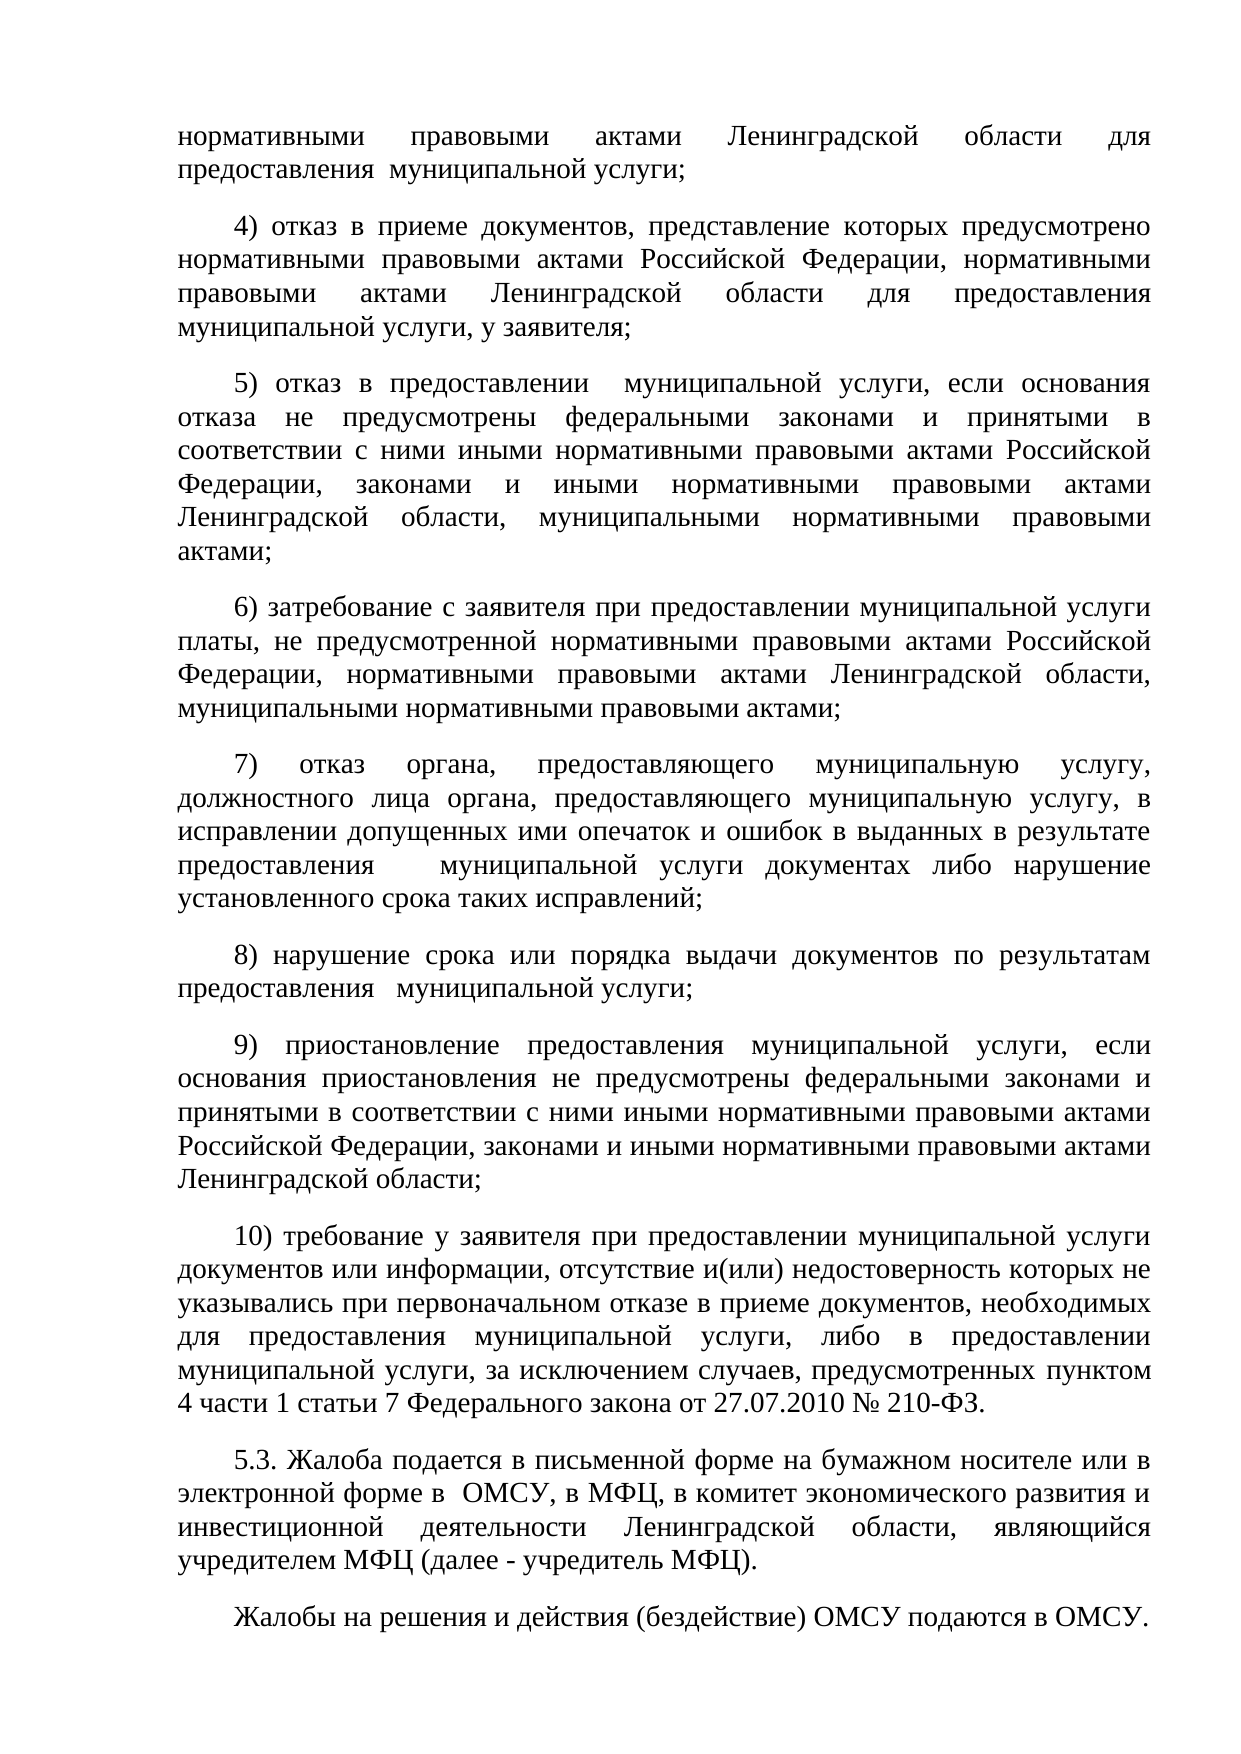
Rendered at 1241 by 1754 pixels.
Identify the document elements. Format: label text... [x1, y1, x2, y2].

text 6) затребование с заявителя при предоставлении муниципальной услуги платы, не предусмотренной нормативными правовыми актами Российской Федерации, нормативными правовыми актами Ленинградской области, муниципальными нормативными правовыми актами; [177, 589, 1152, 723]
text 9) приостановление предоставления муниципальной услуги, если основания приостановления не предусмотрены федеральными законами и принятыми в соответствии с ними иными нормативными правовыми актами Российской Федерации, законами и иными нормативными правовыми актами Ленинградской области; [177, 1027, 1152, 1195]
text 10) требование у заявителя при предоставлении муниципальной услуги документов или информации, отсутствие и(или) недостоверность которых не указывались при первоначальном отказе в приеме документов, необходимых для предоставления муниципальной услуги, либо в предоставлении муниципальной услуги, за исключением случаев, предусмотренных пунктом 4 части 1 статьи 7 Федерального закона от 27.07.2010 № 210-ФЗ. [177, 1218, 1152, 1419]
text 5) отказ в предоставлении муниципальной услуги, если основания отказа не предусмотрены федеральными законами и принятыми в соответствии с ними иными нормативными правовыми актами Российской Федерации, законами и иными нормативными правовыми актами Ленинградской области, муниципальными нормативными правовыми актами; [177, 365, 1152, 566]
text 5.3. Жалоба подается в письменной форме на бумажном носителе или в электронной форме в ОМСУ, в МФЦ, в комитет экономического развития и инвестиционной деятельности Ленинградской области, являющийся учредителем МФЦ (далее - учредитель МФЦ). [177, 1442, 1152, 1576]
text 4) отказ в приеме документов, представление которых предусмотрено нормативными правовыми актами Российской Федерации, нормативными правовыми актами Ленинградской области для предоставления муниципальной услуги, у заявителя; [177, 208, 1152, 342]
text Жалобы на решения и действия (бездействие) ОМСУ подаются в ОМСУ. [177, 1599, 1152, 1632]
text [177, 118, 1152, 185]
text 8) нарушение срока или порядка выдачи документов по результатам предоставления муниципальной услуги; [177, 937, 1152, 1004]
text 7) отказ органа, предоставляющего муниципальную услугу, должностного лица органа, предоставляющего муниципальную услугу, в исправлении допущенных ими опечаток и ошибок в выданных в результате предоставления муниципальной услуги документах либо нарушение установленного срока таких исправлений; [177, 746, 1152, 914]
